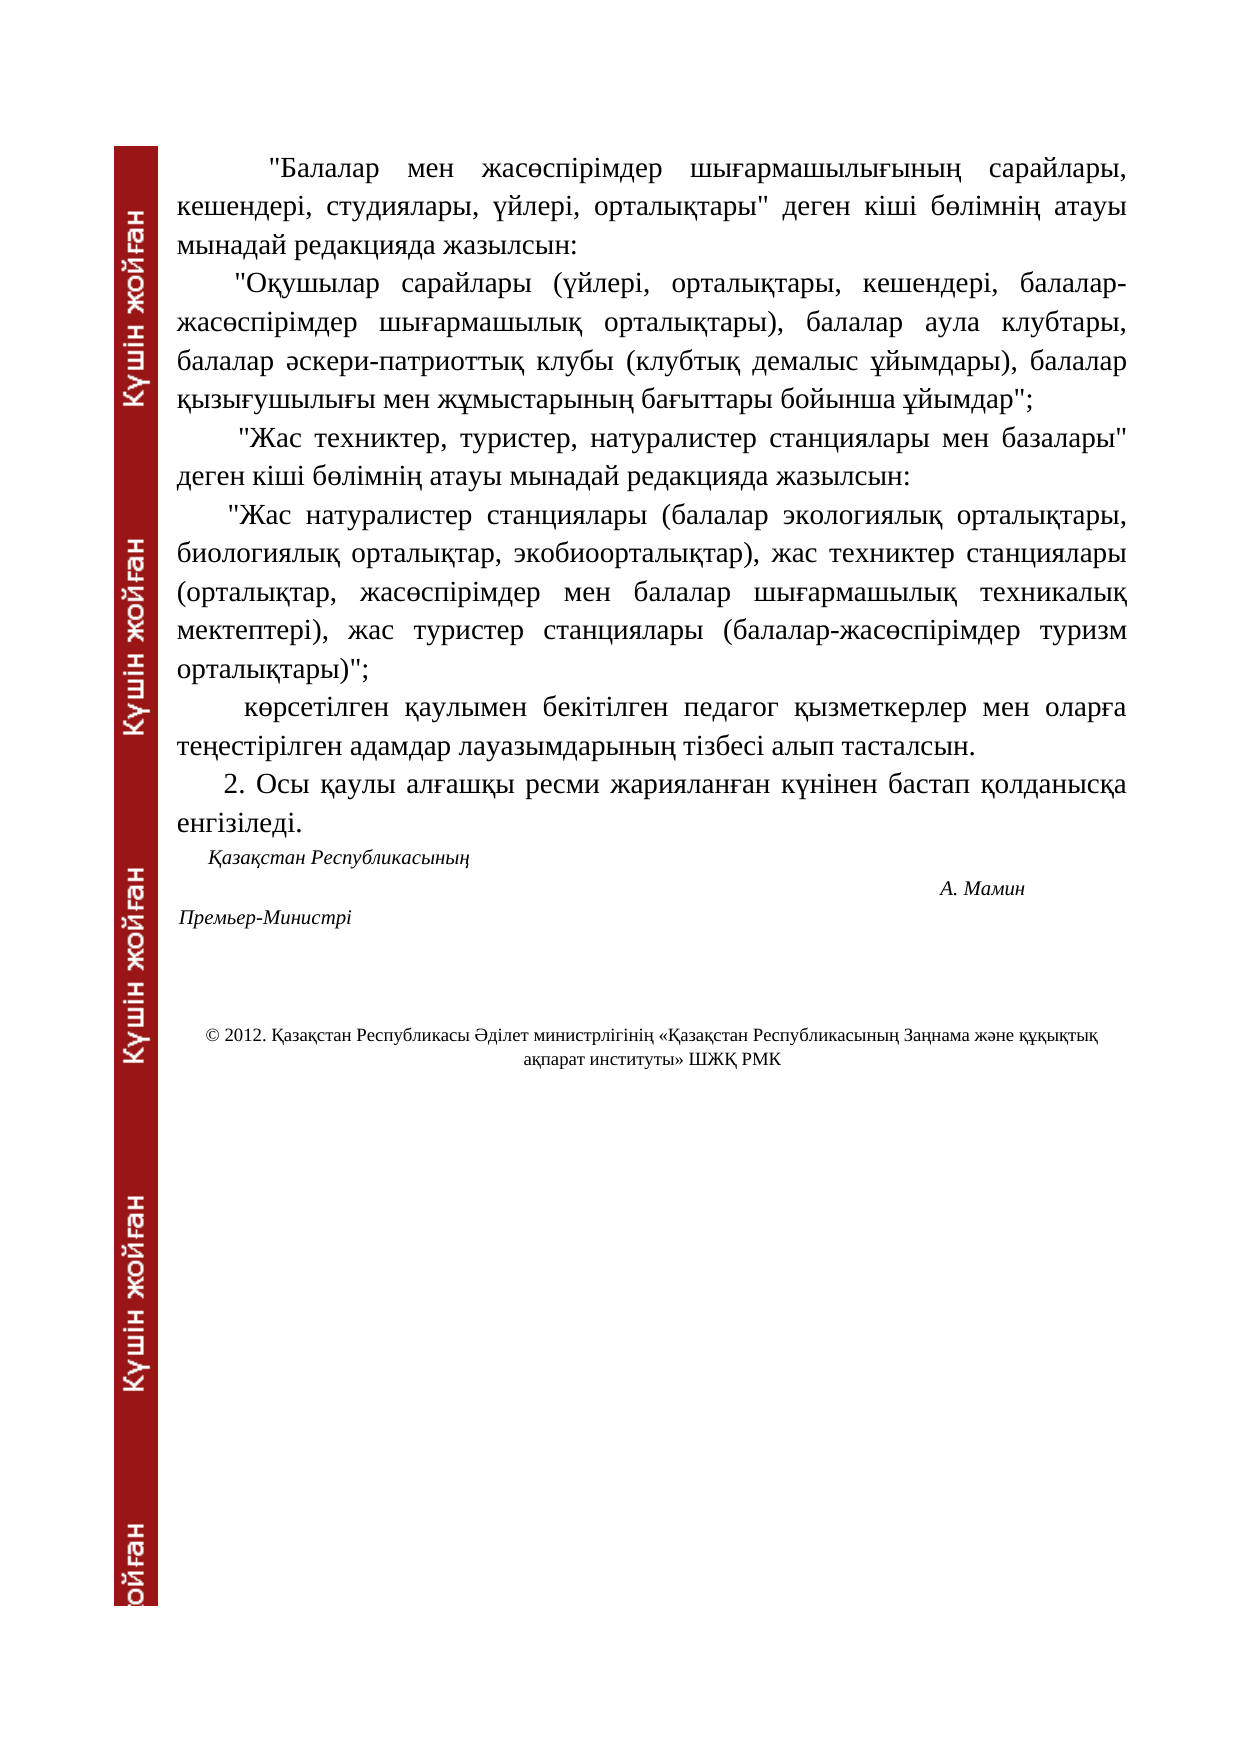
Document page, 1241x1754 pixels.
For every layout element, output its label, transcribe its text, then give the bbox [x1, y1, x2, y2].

picture [114, 415, 158, 420]
table_header А. Мамин [939, 844, 1240, 937]
text © 2012. Қазақстан Республикасы Әділет министрлігінің «Қазақстан Республикасының Заңнама және құқықтық ақпарат институты» ШЖҚ РМК [112, 1023, 1128, 1070]
picture [114, 1070, 158, 1606]
text "Жас техниктер, туристер, натуралистер станциялары мен базалары" деген кіші бөлімнің атауы мынадай редакцияда жазылсын: [112, 420, 1128, 492]
picture [114, 684, 158, 689]
picture [114, 146, 158, 150]
text "Жас натуралистер станциялары (балалар экологиялық орталықтары, биологиялық орталықтар, экобиоорталықтар), жас техниктер станциялары (орталықтар, жасөспірімдер мен балалар шығармашылық техникалық мектептері), жас туристер станциялары (балалар-жасөспірімдер туризм орталықтары)"; [112, 497, 1128, 684]
table_header Қазақстан Республикасының Премьер-Министрі [101, 844, 939, 937]
picture [114, 839, 158, 844]
text 2. Осы қаулы алғашқы ресми жарияланған күнінен бастап қолданысқа енгізіледі. [112, 767, 1128, 839]
text "Балалар мен жасөспірімдер шығармашылығының сарайлары, кешендері, студиялары, үйлері, орталықтары" деген кіші бөлімнің атауы мынадай редакцияда жазылсын: [112, 150, 1128, 261]
picture [114, 762, 158, 767]
picture [114, 937, 158, 1023]
text "Оқушылар сарайлары (үйлері, орталықтары, кешендері, балалар-жасөспірімдер шығармашылық орталықтары), балалар аула клубтары, балалар әскери-патриоттық клубы (клубтық демалыс ұйымдары), балалар қызығушылығы мен жұмыстарының бағыттары бойынша ұйымдар"; [112, 266, 1128, 415]
picture [114, 492, 158, 497]
text көрсетілген қаулымен бекітілген педагог қызметкерлер мен оларға теңестірілген адамдар лауазымдарының тізбесі алып тасталсын. [112, 689, 1128, 762]
picture [114, 261, 158, 266]
